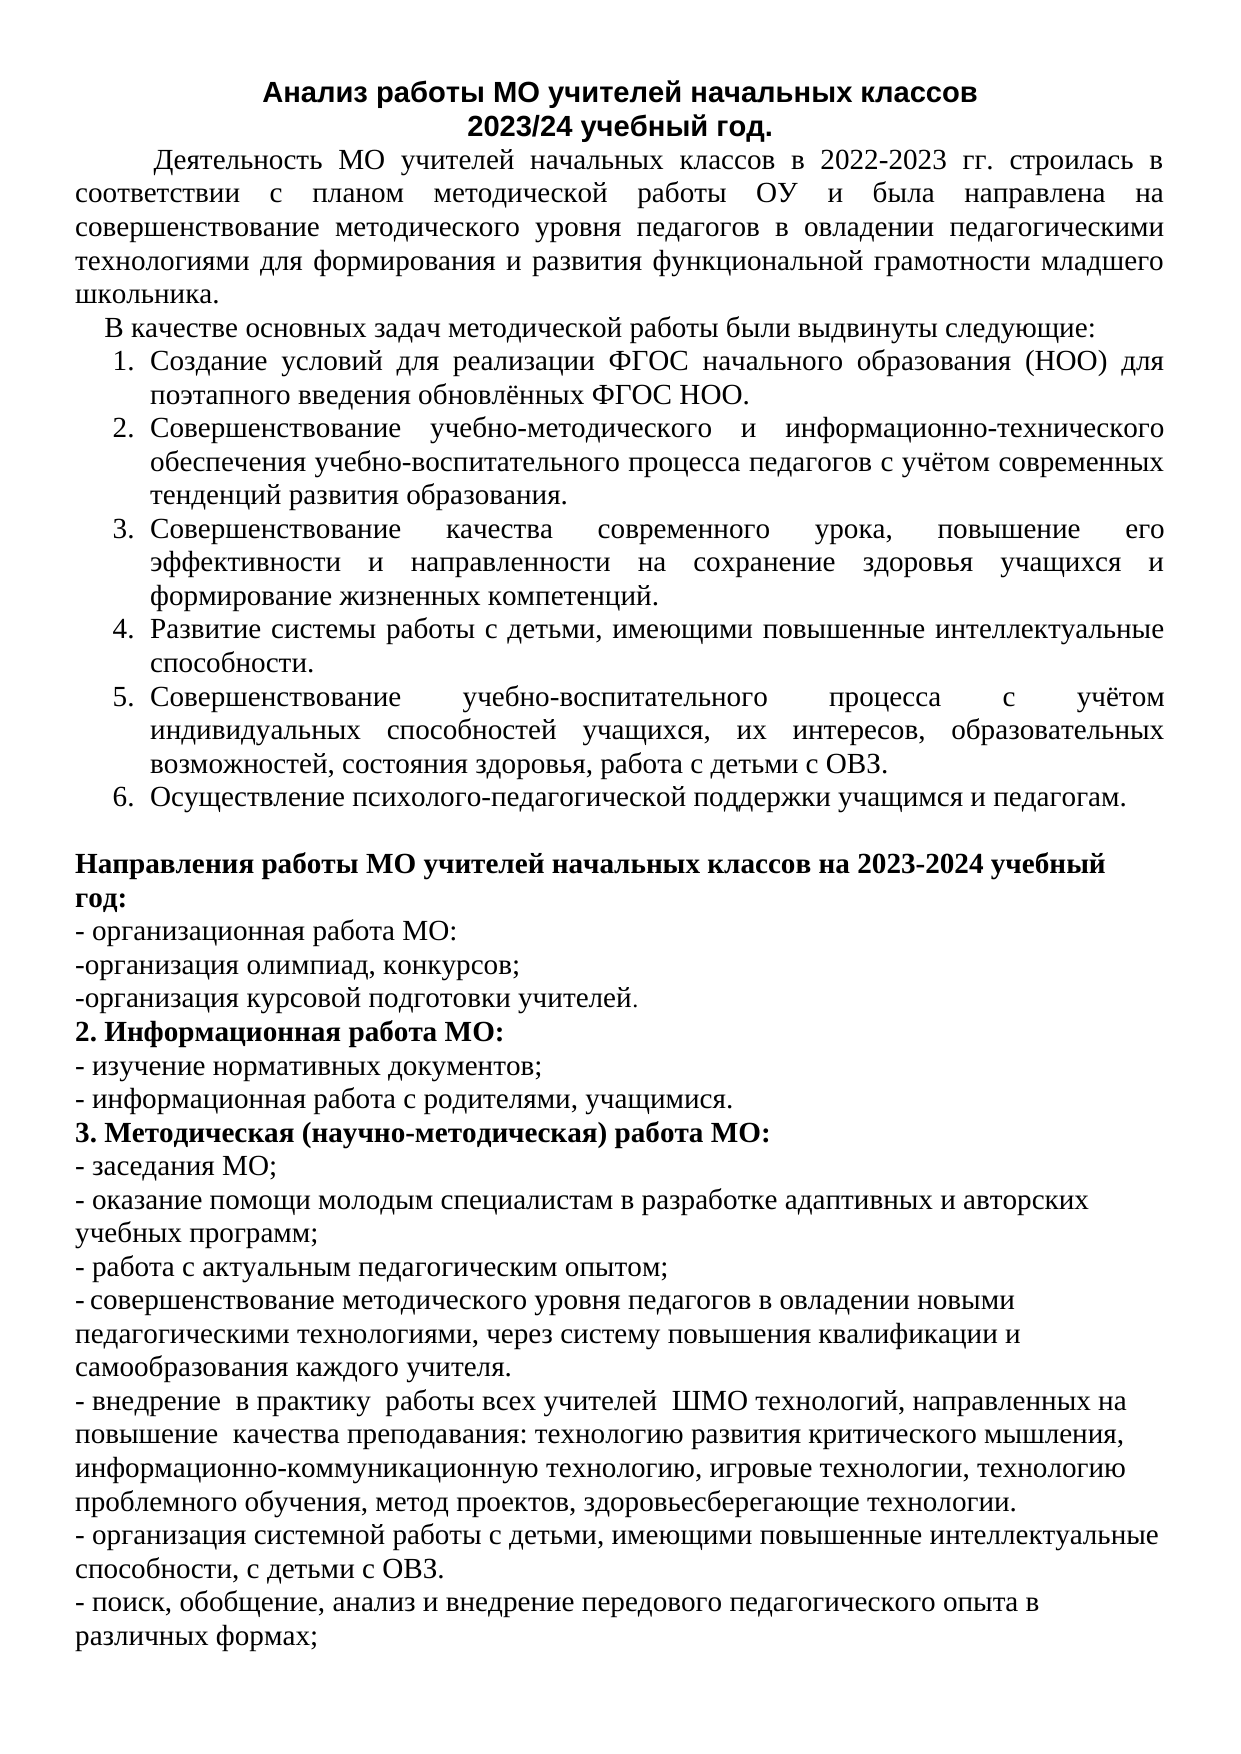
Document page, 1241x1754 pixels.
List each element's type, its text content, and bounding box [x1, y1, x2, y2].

text Деятельность МО учителей начальных классов в 2022-2023 гг. строилась в соответствии с планом методической работы ОУ и была направлена на совершенствование методического уровня педагогов в овладении педагогическими технологиями для формирования и развития функциональной грамотности младшего школьника. [75, 142, 1165, 310]
text 2. Информационная работа МО: [75, 1014, 1165, 1048]
list Совершенствование качества современного урока, повышение его эффективности и направленности на сохранение здоровья учащихся и формирование жизненных компетенций. [112, 511, 1165, 612]
text -организация курсовой подготовки учителей. [75, 981, 1165, 1014]
text - заседания МО; [75, 1148, 1165, 1182]
text - изучение нормативных документов; [75, 1048, 1165, 1081]
list Совершенствование учебно-воспитательного процесса с учётом индивидуальных способностей учащихся, их интересов, образовательных возможностей, состояния здоровья, работа с детьми с ОВЗ. [112, 679, 1165, 779]
text В качестве основных задач методической работы были выдвинуты следующие: [75, 310, 1165, 343]
list Создание условий для реализации ФГОС начального образования (НОО) для поэтапного введения обновлённых ФГОС НОО. [112, 343, 1165, 410]
list Осуществление психолого-педагогической поддержки учащимся и педагогам. [112, 779, 1165, 813]
text - организация системной работы с детьми, имеющими повышенные интеллектуальные способности, с детьми с ОВЗ. [75, 1517, 1165, 1584]
text 2023/24 учебный год. [75, 108, 1165, 142]
text - оказание помощи молодым специалистам в разработке адаптивных и авторских учебных программ; [75, 1182, 1165, 1249]
text Направления работы МО учителей начальных классов на 2023-2024 учебный год: [75, 846, 1165, 913]
list Совершенствование учебно-методического и информационно-технического обеспечения учебно-воспитательного процесса педагогов с учётом современных тенденций развития образования. [112, 410, 1165, 511]
text - информационная работа с родителями, учащимися. [75, 1081, 1165, 1115]
text - совершенствование методического уровня педагогов в овладении новыми педагогическими технологиями, через систему повышения квалификации и самообразования каждого учителя. [75, 1282, 1165, 1383]
text -организация олимпиад, конкурсов; [75, 947, 1165, 981]
text - поиск, обобщение, анализ и внедрение передового педагогического опыта в различных формах; [75, 1584, 1165, 1651]
list Развитие системы работы с детьми, имеющими повышенные интеллектуальные способности. [112, 612, 1165, 679]
text 3. Методическая (научно-методическая) работа МО: [75, 1115, 1165, 1148]
text - работа с актуальным педагогическим опытом; [75, 1249, 1165, 1282]
text Анализ работы МО учителей начальных классов [75, 75, 1165, 108]
text - внедрение в практику работы всех учителей ШМО технологий, направленных на повышение качества преподавания: технологию развития критического мышления, информационно-коммуникационную технологию, игровые технологии, технологию проблемного обучения, метод проектов, здоровьесберегающие технологии. [75, 1383, 1165, 1517]
text - организационная работа МО: [75, 913, 1165, 947]
